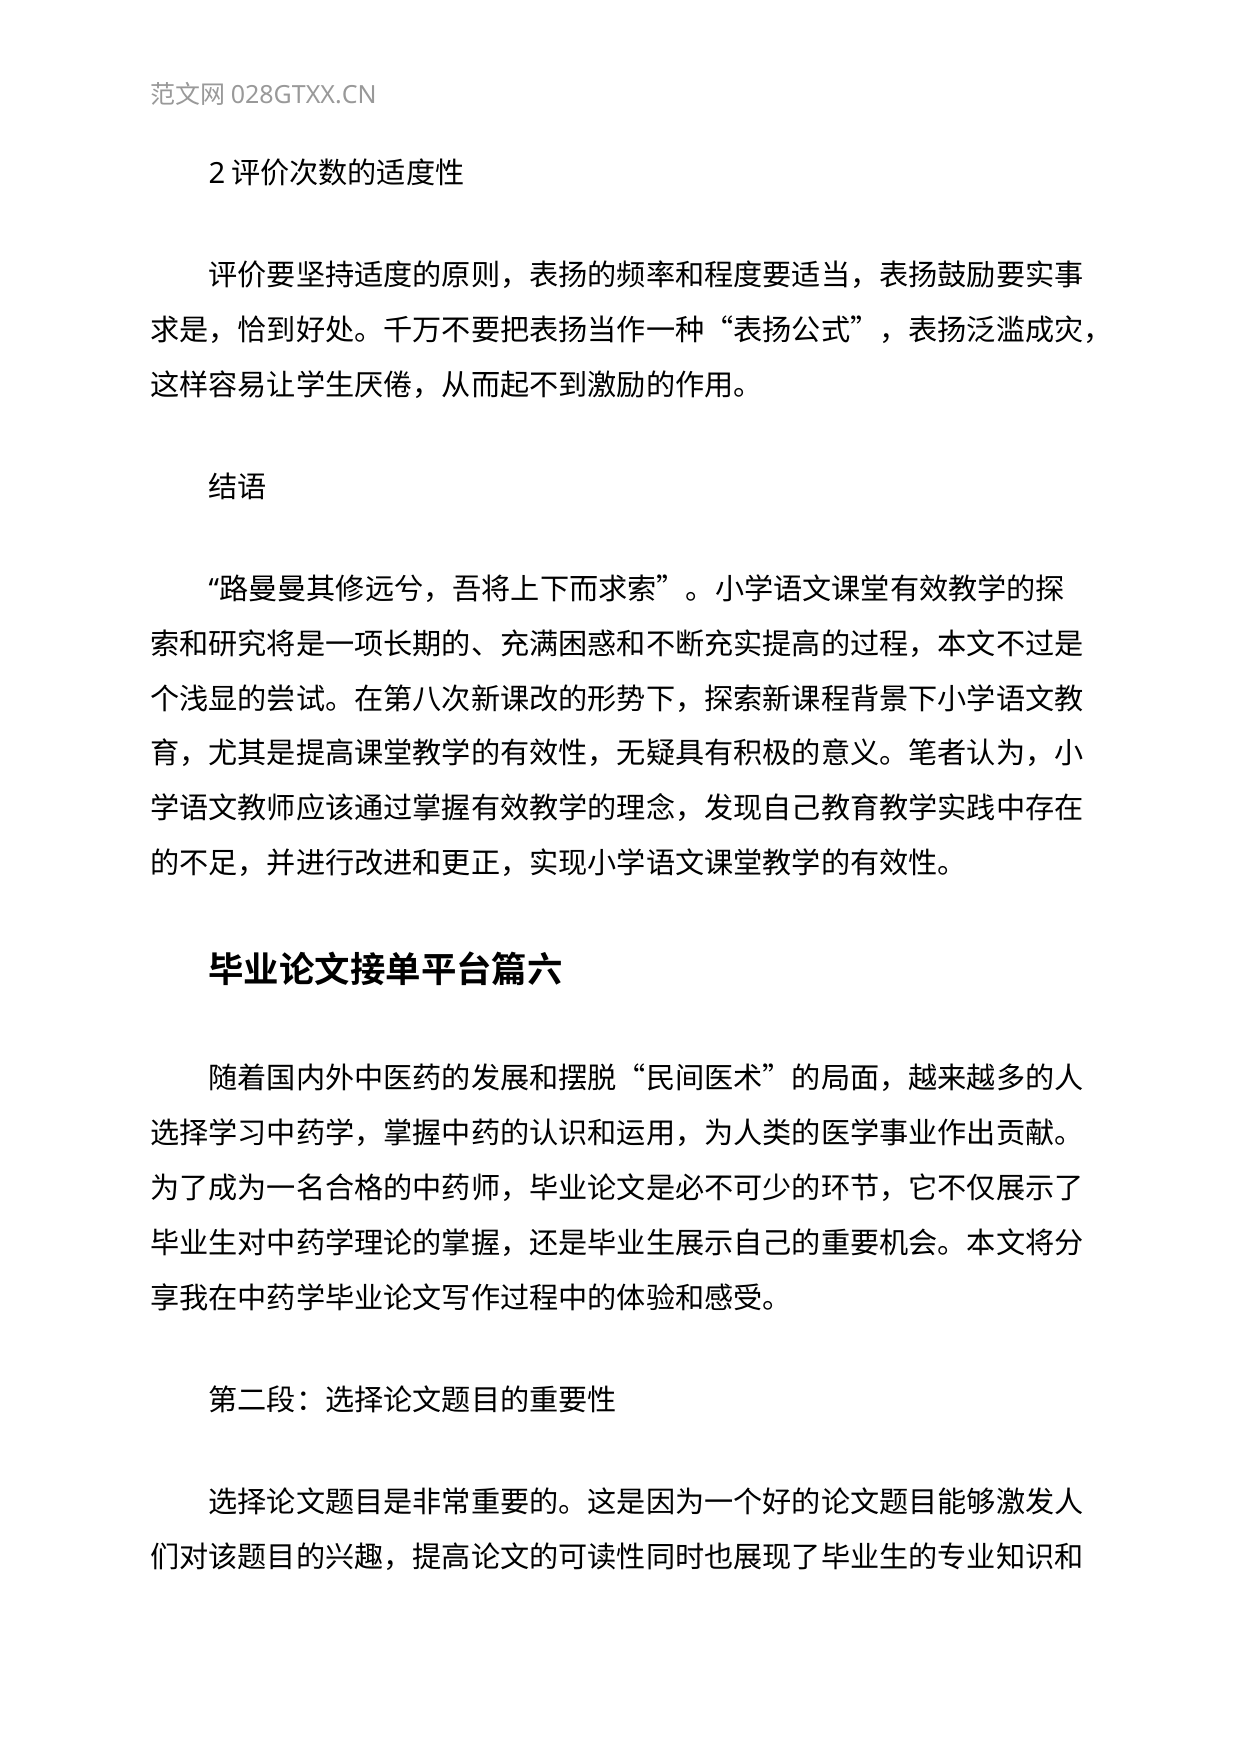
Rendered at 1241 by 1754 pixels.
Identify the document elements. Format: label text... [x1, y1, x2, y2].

text “路曼曼其修远兮，吾将上下而求索”。小学语文课堂有效教学的探索和研究将是一项长期的、充满困惑和不断充实提高的过程，本文不过是个浅显的尝试。在第八次新课改的形势下，探索新课程背景下小学语文教育，尤其是提高课堂教学的有效性，无疑具有积极的意义。笔者认为，小学语文教师应该通过掌握有效教学的理念，发现自己教育教学实践中存在的不足，并进行改进和更正，实现小学语文课堂教学的有效性。 [150, 565, 1090, 882]
text 2评价次数的适度性 [150, 150, 1090, 192]
text 评价要坚持适度的原则，表扬的频率和程度要适当，表扬鼓励要实事求是，恰到好处。千万不要把表扬当作一种“表扬公式”，表扬泛滥成灾，这样容易让学生厌倦，从而起不到激励的作用。 [150, 252, 1090, 404]
text 第二段：选择论文题目的重要性 [150, 1376, 1090, 1419]
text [150, 1478, 1090, 1575]
text 结语 [150, 463, 1090, 506]
text 随着国内外中医药的发展和摆脱“民间医术”的局面，越来越多的人选择学习中药学，掌握中药的认识和运用，为人类的医学事业作出贡献。为了成为一名合格的中药师，毕业论文是必不可少的环节，它不仅展示了毕业生对中药学理论的掌握，还是毕业生展示自己的重要机会。本文将分享我在中药学毕业论文写作过程中的体验和感受。 [150, 1055, 1090, 1317]
text 毕业论文接单平台篇六 [150, 942, 1090, 993]
